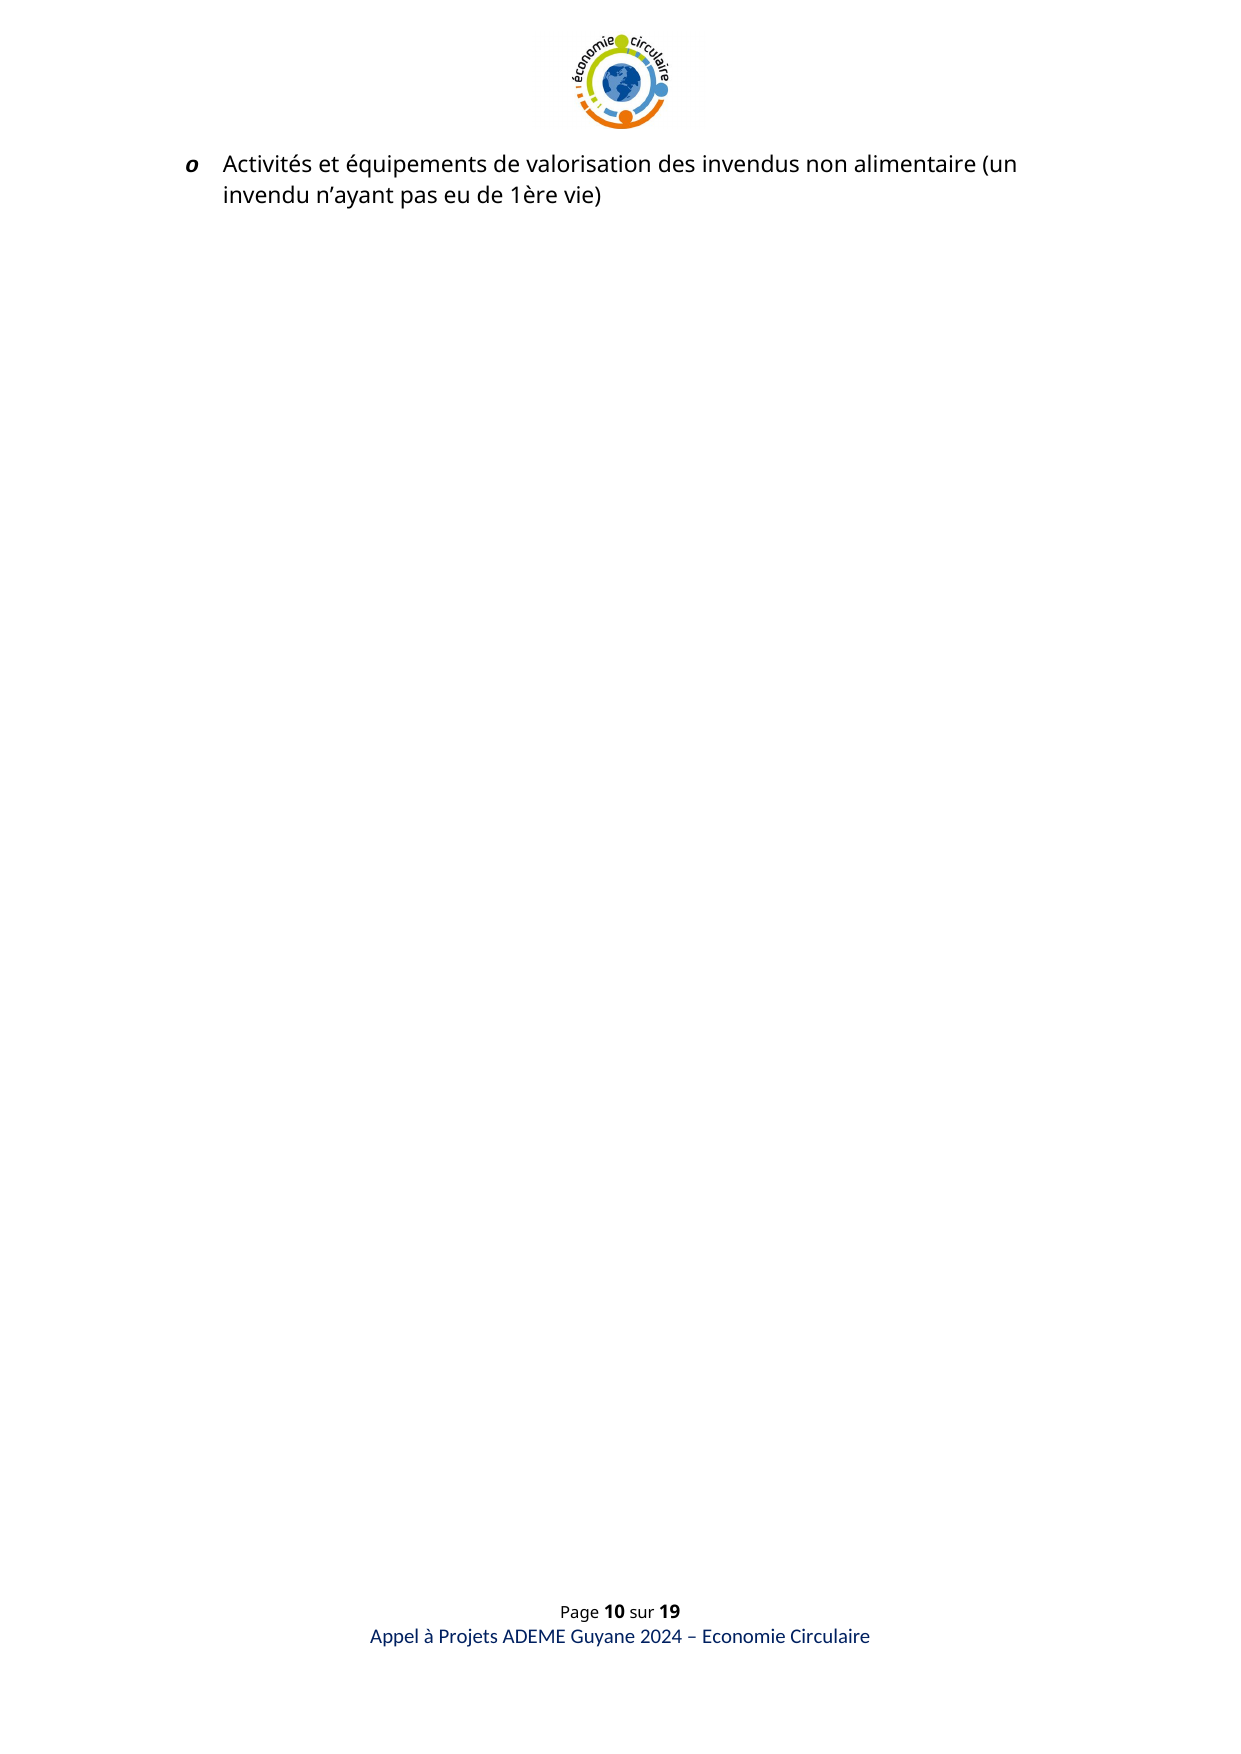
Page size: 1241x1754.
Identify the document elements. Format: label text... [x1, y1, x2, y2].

list Activités et équipements de valorisation des invendus non alimentaire (un invendu n’ayant pas eu de 1ère vie) [185, 148, 1093, 210]
picture [531, 31, 707, 129]
